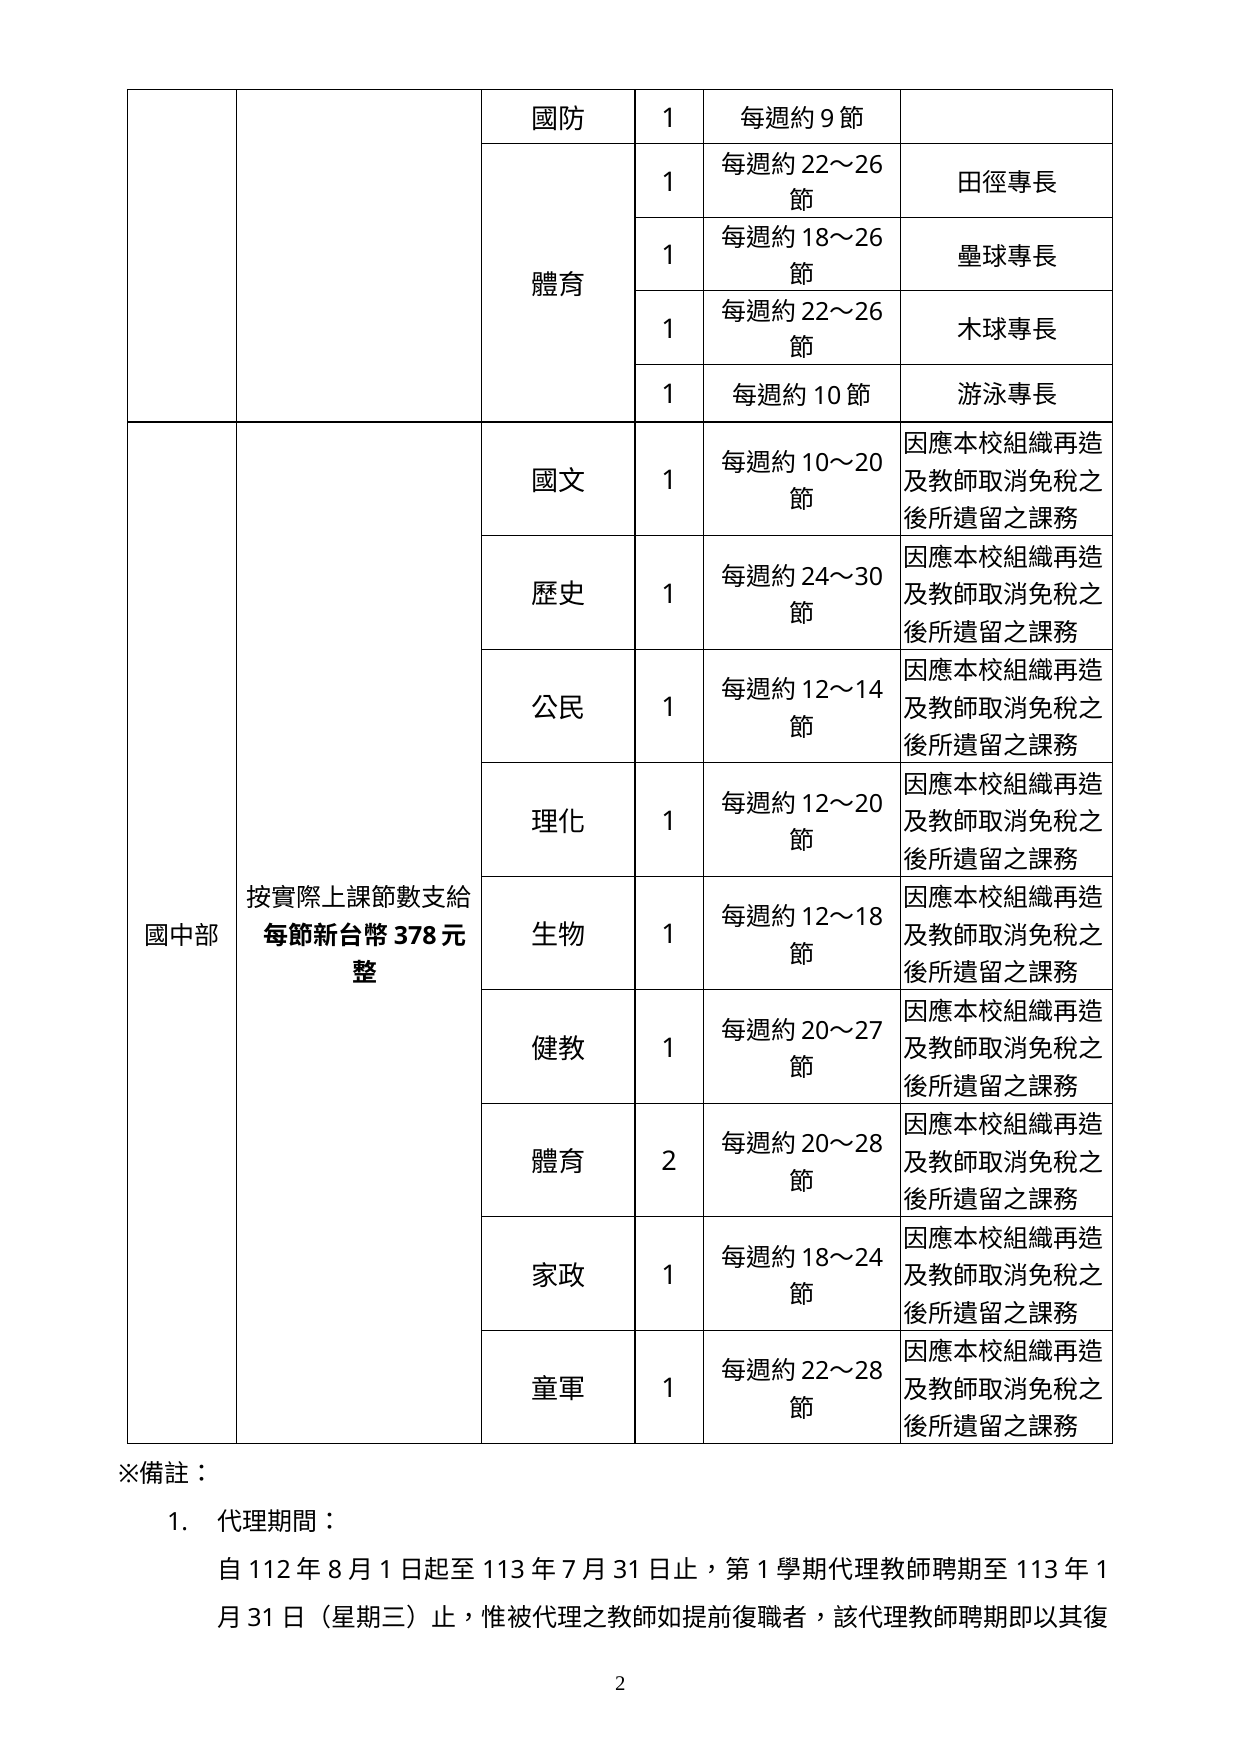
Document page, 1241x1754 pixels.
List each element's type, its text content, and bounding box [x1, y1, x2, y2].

table_cell 1 [636, 423, 703, 535]
table_cell 1 [636, 365, 703, 421]
table_cell 國中部 [128, 423, 236, 1443]
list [167, 1492, 1110, 1636]
table_cell 每週約20～27節 [704, 990, 900, 1103]
table_cell 國文 [482, 423, 634, 535]
table_cell 國防 [482, 90, 634, 143]
table_cell 1 [636, 1217, 703, 1330]
table_cell 1 [636, 763, 703, 876]
table_cell 公民 [482, 650, 634, 762]
table_cell 壘球專長 [901, 218, 1112, 290]
table_cell 1 [636, 1331, 703, 1443]
table_cell 每週約18～26節 [704, 218, 900, 290]
table_cell 體育 [482, 1104, 634, 1216]
table_cell 因應本校組織再造及教師取消免稅之後所遺留之課務 [901, 990, 1112, 1103]
table_cell 2 [636, 1104, 703, 1216]
table_cell 因應本校組織再造及教師取消免稅之後所遺留之課務 [901, 650, 1112, 762]
table_cell 體育 [482, 144, 634, 421]
table_cell 1 [636, 144, 703, 217]
table_cell 1 [636, 536, 703, 648]
table_cell 童軍 [482, 1331, 634, 1443]
table_cell 每週約24～30節 [704, 536, 900, 648]
table_cell 1 [636, 218, 703, 290]
table_cell 按實際上課節數支給 每節新台幣378元整 [237, 423, 481, 1443]
table_cell 每週約22～28節 [704, 1331, 900, 1443]
table_cell 健教 [482, 990, 634, 1103]
table_cell 因應本校組織再造及教師取消免稅之後所遺留之課務 [901, 1331, 1112, 1443]
table_cell 1 [636, 90, 703, 143]
table_cell 每週約9節 [704, 90, 900, 143]
table_cell 木球專長 [901, 291, 1112, 364]
table_cell 1 [636, 990, 703, 1103]
table_cell 1 [636, 291, 703, 364]
table_cell 每週約10～20節 [704, 423, 900, 535]
text ※備註： [118, 1444, 1110, 1492]
table_cell 理化 [482, 763, 634, 876]
table_cell 每週約20～28節 [704, 1104, 900, 1216]
table_cell 每週約12～18節 [704, 877, 900, 989]
table_cell 因應本校組織再造及教師取消免稅之後所遺留之課務 [901, 1104, 1112, 1216]
table_cell 每週約12～20節 [704, 763, 900, 876]
table_cell 因應本校組織再造及教師取消免稅之後所遺留之課務 [901, 1217, 1112, 1330]
table_cell 田徑專長 [901, 144, 1112, 217]
table_cell 每週約18～24節 [704, 1217, 900, 1330]
table_cell 因應本校組織再造及教師取消免稅之後所遺留之課務 [901, 423, 1112, 535]
table_cell 家政 [482, 1217, 634, 1330]
table_cell 因應本校組織再造及教師取消免稅之後所遺留之課務 [901, 536, 1112, 648]
table_cell 因應本校組織再造及教師取消免稅之後所遺留之課務 [901, 877, 1112, 989]
table_cell 每週約10節 [704, 365, 900, 421]
table_cell 生物 [482, 877, 634, 989]
table_cell 歷史 [482, 536, 634, 648]
table_cell 每週約12～14節 [704, 650, 900, 762]
table_cell 1 [636, 650, 703, 762]
table_cell [901, 90, 1112, 143]
table_cell 每週約22～26節 [704, 291, 900, 364]
table_cell 因應本校組織再造及教師取消免稅之後所遺留之課務 [901, 763, 1112, 876]
table_cell 游泳專長 [901, 365, 1112, 421]
table_cell 1 [636, 877, 703, 989]
table_cell 每週約22～26節 [704, 144, 900, 217]
